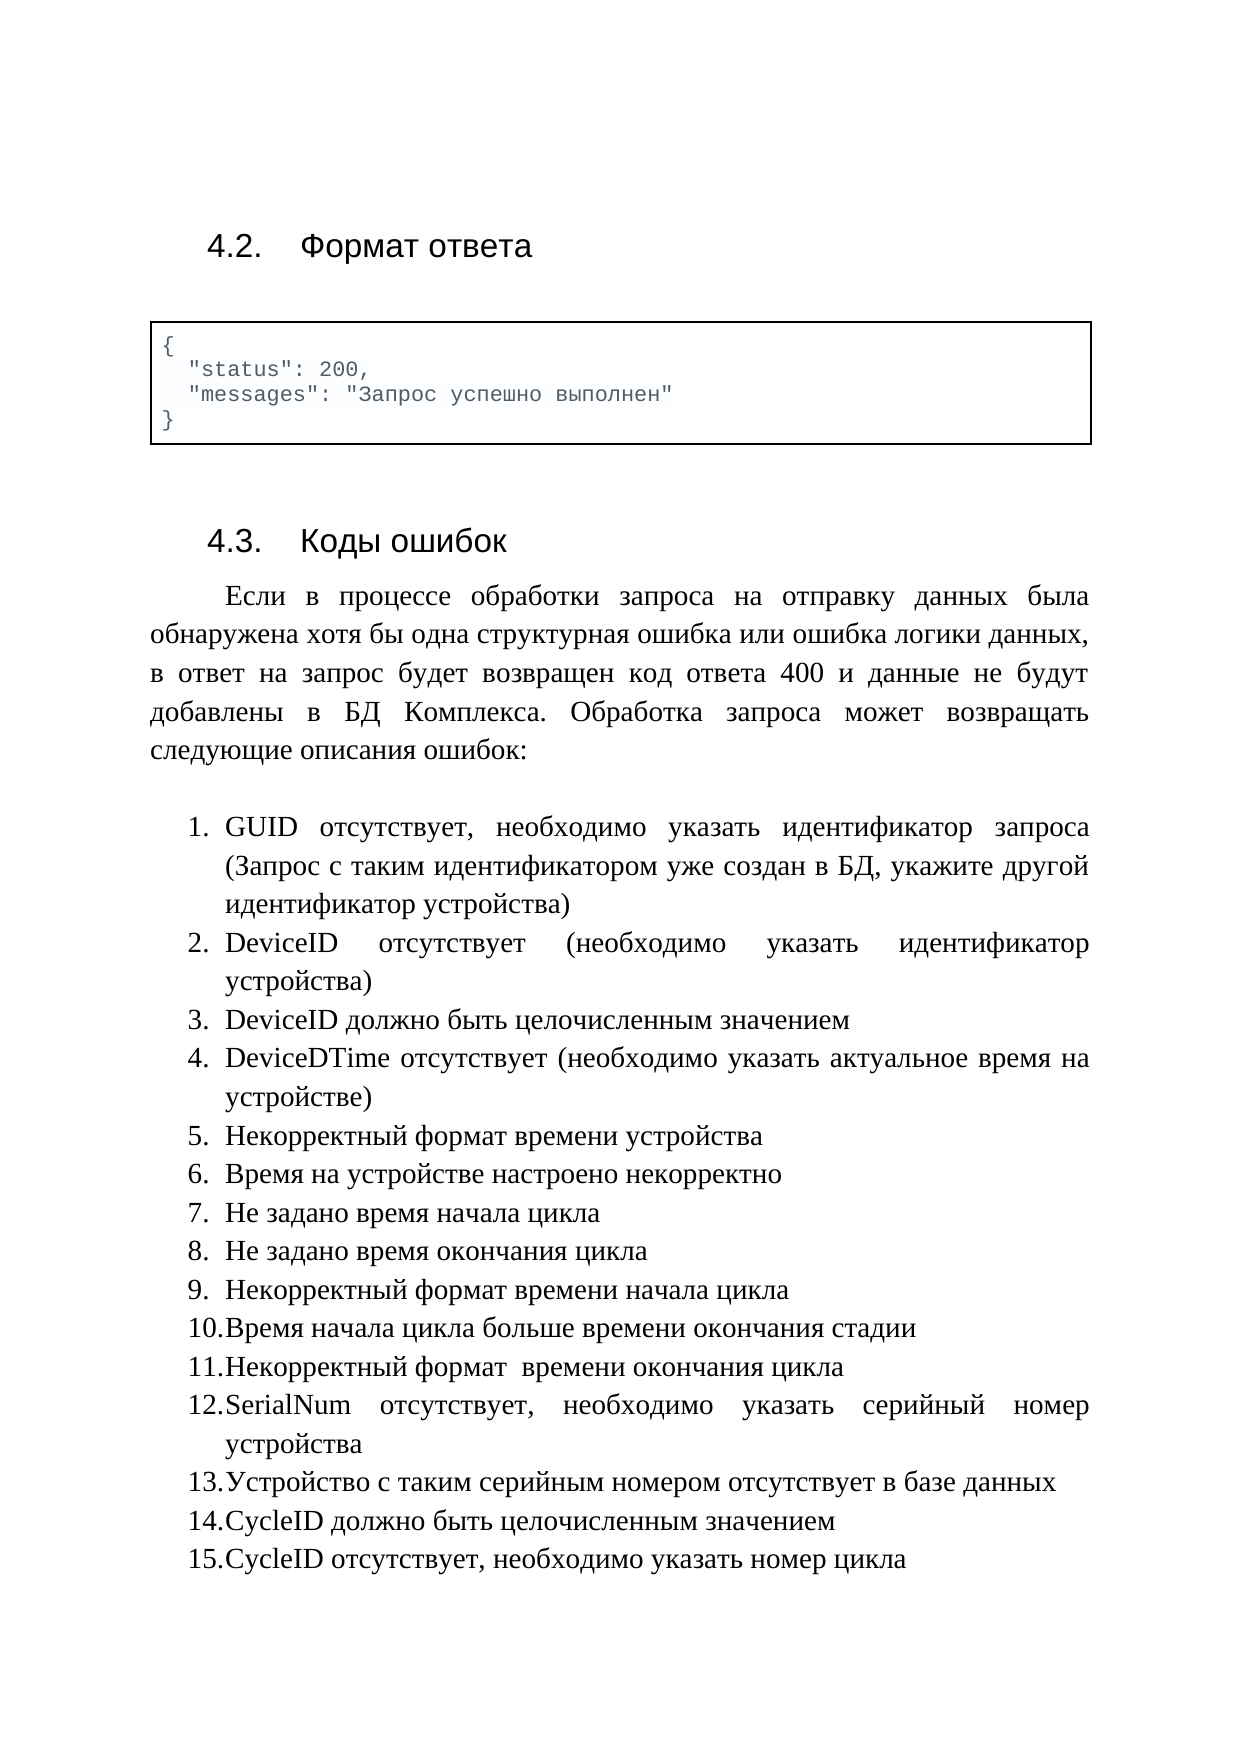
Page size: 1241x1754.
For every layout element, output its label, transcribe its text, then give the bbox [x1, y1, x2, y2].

list Некорректный формат времени начала цикла [187, 1272, 1090, 1305]
list Не задано время окончания цикла [187, 1233, 1090, 1267]
list Некорректный формат времени окончания цикла [187, 1349, 1090, 1382]
subtitle Коды ошибок [262, 521, 1090, 560]
list Устройство с таким серийным номером отсутствует в базе данных [187, 1464, 1090, 1498]
list CycleID отсутствует, необходимо указать номер цикла [187, 1542, 1090, 1575]
list CycleID должно быть целочисленным значением [187, 1503, 1090, 1537]
list Не задано время начала цикла [187, 1195, 1090, 1228]
list GUID отсутствует, необходимо указать идентификатор запроса (Запрос с таким идентификатором уже создан в БД, укажите другой идентификатор устройства) [187, 809, 1090, 920]
list Время начала цикла больше времени окончания стадии [187, 1310, 1090, 1344]
list DeviceDTime отсутствует (необходимо указать актуальное время на устройстве) [187, 1041, 1090, 1113]
list DeviceID должно быть целочисленным значением [187, 1002, 1090, 1036]
table_header { "status": 200, "messages": "Запрос успешно выполнен" } [152, 323, 1090, 443]
list Некорректный формат времени устройства [187, 1118, 1090, 1151]
list Время на устройстве настроено некорректно [187, 1156, 1090, 1190]
list DeviceID отсутствует (необходимо указать идентификатор устройства) [187, 925, 1090, 997]
text Если в процессе обработки запроса на отправку данных была обнаружена хотя бы одна структурная ошибка или ошибка логики данных, в ответ на запрос будет возвращен код ответа 400 и данные не будут добавлены в БД Комплекса. Обработка запроса может возвращать следующие описания ошибок: [150, 578, 1090, 766]
subtitle Формат ответа [262, 226, 1090, 264]
list SerialNum отсутствует, необходимо указать серийный номер устройства [187, 1387, 1090, 1459]
